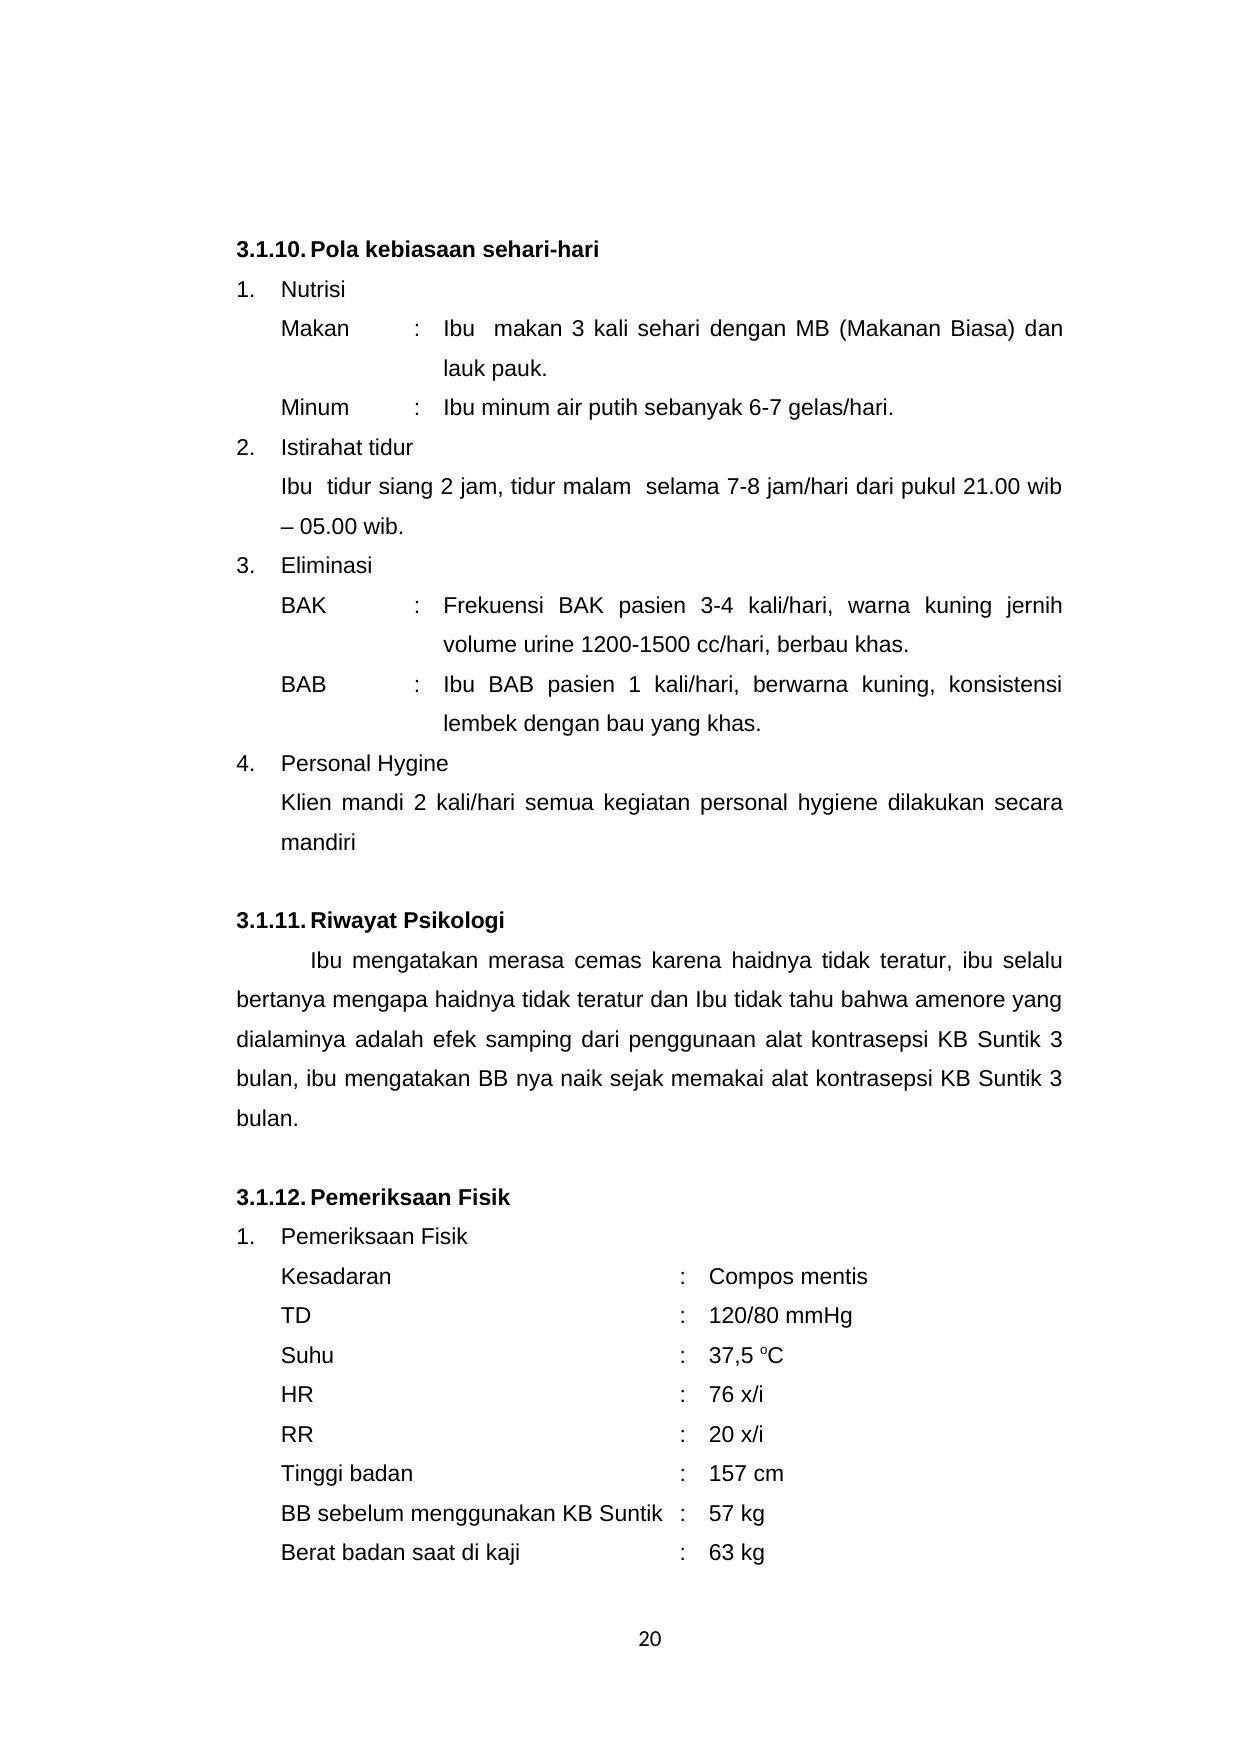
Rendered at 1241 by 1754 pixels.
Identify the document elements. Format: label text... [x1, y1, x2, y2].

list Tinggi badan : 157 cm [281, 1460, 1063, 1486]
text Klien mandi 2 kali/hari semua kegiatan personal hygiene dilakukan secara mandiri [281, 789, 1063, 855]
list Kesadaran : Compos mentis [281, 1263, 1063, 1289]
list Makan : Ibu makan 3 kali sehari dengan MB (Makanan Biasa) dan lauk pauk. [281, 315, 1063, 381]
list Pola kebiasaan sehari-hari [236, 236, 1063, 263]
list RR : 20 x/i [281, 1421, 1063, 1447]
list Berat badan saat di kaji : 63 kg [281, 1539, 1063, 1565]
list Istirahat tidur [236, 434, 1063, 460]
list TD : 120/80 mmHg [281, 1302, 1063, 1328]
list Riwayat Psikologi [236, 907, 1063, 934]
text Ibu tidur siang 2 jam, tidur malam selama 7-8 jam/hari dari pukul 21.00 wib – 05.00 wib. [281, 473, 1063, 539]
text BAK : Frekuensi BAK pasien 3-4 kali/hari, warna kuning jernih volume urine 1200-1500 cc/hari, berbau khas. [281, 592, 1063, 657]
text BAB : Ibu BAB pasien 1 kali/hari, berwarna kuning, konsistensi lembek dengan bau yang khas. [281, 671, 1063, 736]
list Suhu : 37,5 oC [281, 1342, 1063, 1368]
list HR : 76 x/i [281, 1381, 1063, 1407]
list Pemeriksaan Fisik [236, 1184, 1063, 1210]
text Minum : Ibu minum air putih sebanyak 6-7 gelas/hari. [281, 394, 1063, 421]
list BB sebelum menggunakan KB Suntik : 57 kg [281, 1499, 1063, 1526]
list Personal Hygine [236, 749, 1063, 776]
list Nutrisi [236, 276, 1063, 302]
list Pemeriksaan Fisik [236, 1223, 1063, 1249]
list Eliminasi [236, 552, 1063, 578]
list Ibu mengatakan merasa cemas karena haidnya tidak teratur, ibu selalu bertanya mengapa haidnya tidak teratur dan Ibu tidak tahu bahwa amenore yang dialaminya adalah efek samping dari penggunaan alat kontrasepsi KB Suntik 3 bulan, ibu mengatakan BB nya naik sejak memakai alat kontrasepsi KB Suntik 3 bulan. [236, 947, 1063, 1131]
